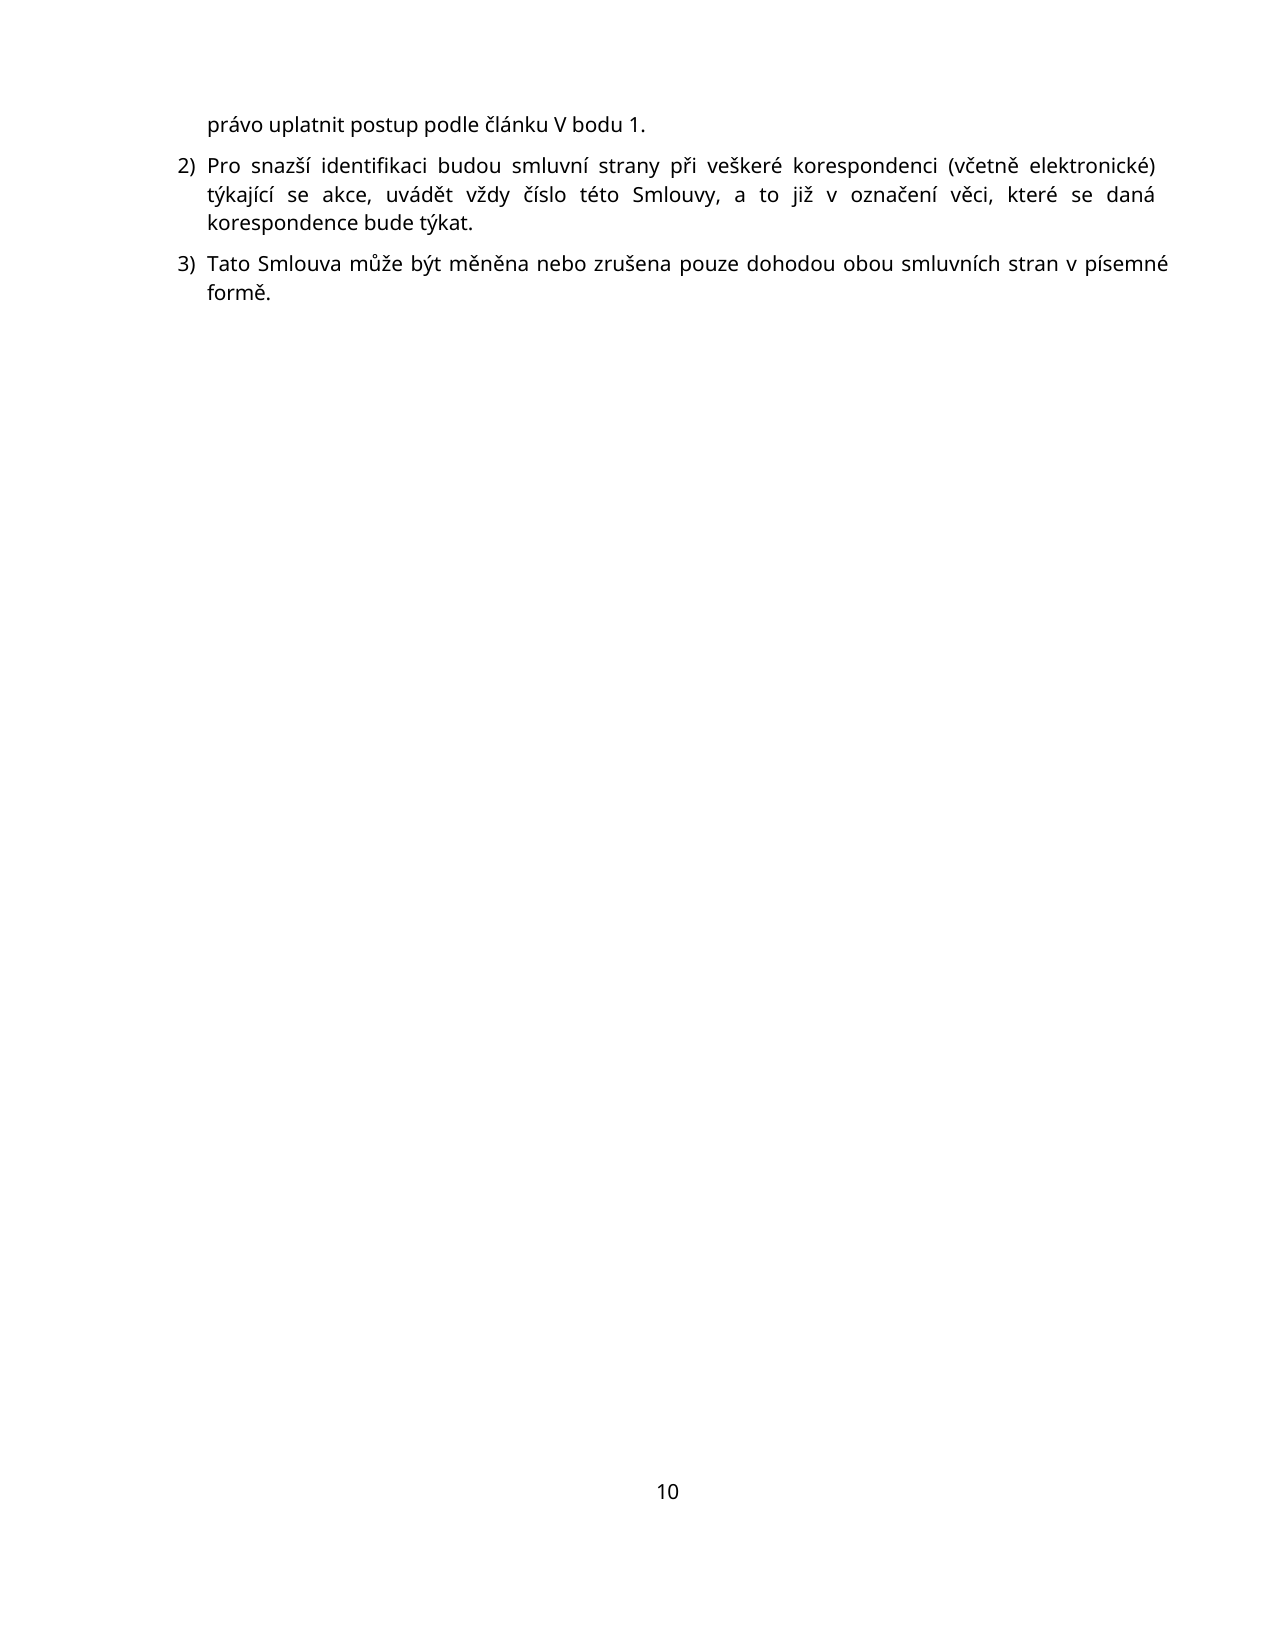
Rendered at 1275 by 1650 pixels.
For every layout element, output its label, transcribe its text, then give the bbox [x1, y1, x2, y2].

list Pro snazší identifikaci budou smluvní strany při veškeré korespondenci (včetně elektronické) týkající se akce, uvádět vždy číslo této Smlouvy, a to již v označení věci, které se daná korespondence bude týkat. [177, 151, 1156, 237]
list Tato Smlouva může být měněna nebo zrušena pouze dohodou obou smluvních stran v písemné formě. [177, 249, 1169, 306]
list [177, 110, 1157, 139]
